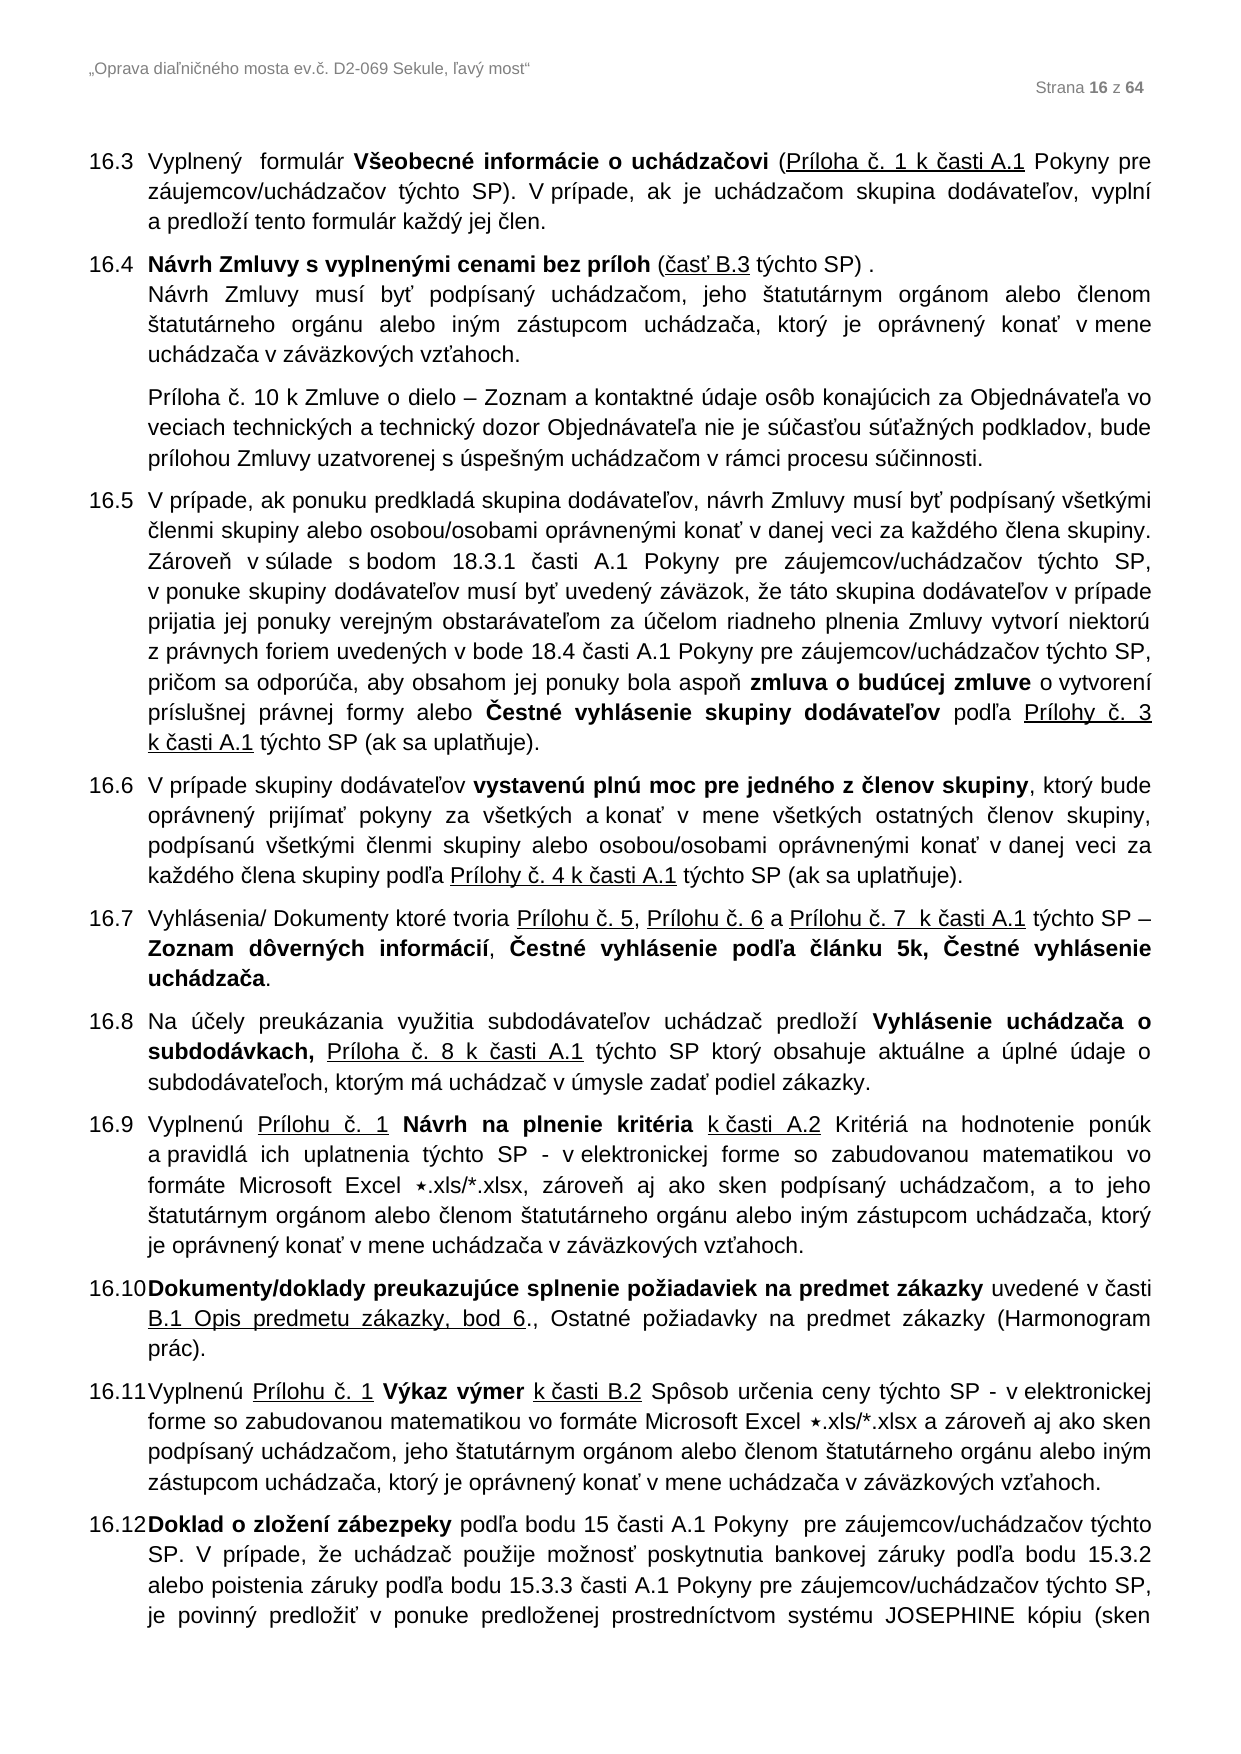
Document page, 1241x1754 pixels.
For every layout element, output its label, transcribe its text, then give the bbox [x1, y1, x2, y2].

list Dokumenty/doklady preukazujúce splnenie požiadaviek na predmet zákazky uvedené v časti B.1 Opis predmetu zákazky, bod 6., Ostatné požiadavky na predmet zákazky (Harmonogram prác). [89, 1275, 1152, 1362]
list V prípade, ak ponuku predkladá skupina dodávateľov, návrh Zmluvy musí byť podpísaný všetkými členmi skupiny alebo osobou/osobami oprávnenými konať v danej veci za každého člena skupiny. Zároveň v súlade s bodom 18.3.1 časti A.1 Pokyny pre záujemcov/uchádzačov týchto SP, v ponuke skupiny dodávateľov musí byť uvedený záväzok, že táto skupina dodávateľov v prípade prijatia jej ponuky verejným obstarávateľom za účelom riadneho plnenia Zmluvy vytvorí niektorú z právnych foriem uvedených v bode 18.4 časti A.1 Pokyny pre záujemcov/uchádzačov týchto SP, pričom sa odporúča, aby obsahom jej ponuky bola aspoň zmluva o budúcej zmluve o vytvorení príslušnej právnej formy alebo Čestné vyhlásenie skupiny dodávateľov podľa Prílohy č. 3 k časti A.1 týchto SP (ak sa uplatňuje). [89, 487, 1152, 755]
list Vyhlásenia/ Dokumenty ktoré tvoria Prílohu č. 5, Prílohu č. 6 a Prílohu č. 7 k časti A.1 týchto SP – Zoznam dôverných informácií, Čestné vyhlásenie podľa článku 5k, Čestné vyhlásenie uchádzača. [89, 905, 1152, 992]
list Návrh Zmluvy s vyplnenými cenami bez príloh (časť B.3 týchto SP) . [89, 251, 1152, 277]
list Na účely preukázania využitia subdodávateľov uchádzač predloží Vyhlásenie uchádzača o subdodávkach, Príloha č. 8 k časti A.1 týchto SP ktorý obsahuje aktuálne a úplné údaje o subdodávateľoch, ktorým má uchádzač v úmysle zadať podiel zákazky. [89, 1008, 1152, 1095]
list Vyplnený formulár Všeobecné informácie o uchádzačovi (Príloha č. 1 k časti A.1 Pokyny pre záujemcov/uchádzačov týchto SP). V prípade, ak je uchádzačom skupina dodávateľov, vyplní a predloží tento formulár každý jej člen. [89, 148, 1152, 234]
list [89, 1511, 1152, 1628]
list Vyplnenú Prílohu č. 1 Výkaz výmer k časti B.2 Spôsob určenia ceny týchto SP - v elektronickej forme so zabudovanou matematikou vo formáte Microsoft Excel ٭.xls/*.xlsx a zároveň aj ako sken podpísaný uchádzačom, jeho štatutárnym orgánom alebo členom štatutárneho orgánu alebo iným zástupcom uchádzača, ktorý je oprávnený konať v mene uchádzača v záväzkových vzťahoch. [89, 1378, 1152, 1495]
list Vyplnenú Prílohu č. 1 Návrh na plnenie kritéria k časti A.2 Kritériá na hodnotenie ponúk a pravidlá ich uplatnenia týchto SP - v elektronickej forme so zabudovanou matematikou vo formáte Microsoft Excel ٭.xls/*.xlsx, zároveň aj ako sken podpísaný uchádzačom, a to jeho štatutárnym orgánom alebo členom štatutárneho orgánu alebo iným zástupcom uchádzača, ktorý je oprávnený konať v mene uchádzača v záväzkových vzťahoch. [89, 1111, 1152, 1258]
list Príloha č. 10 k Zmluve o dielo – Zoznam a kontaktné údaje osôb konajúcich za Objednávateľa vo veciach technických a technický dozor Objednávateľa nie je súčasťou súťažných podkladov, bude prílohou Zmluvy uzatvorenej s úspešným uchádzačom v rámci procesu súčinnosti. [148, 384, 1152, 471]
text Návrh Zmluvy musí byť podpísaný uchádzačom, jeho štatutárnym orgánom alebo členom štatutárneho orgánu alebo iným zástupcom uchádzača, ktorý je oprávnený konať v mene uchádzača v záväzkových vzťahoch. [148, 281, 1152, 368]
list V prípade skupiny dodávateľov vystavenú plnú moc pre jedného z členov skupiny, ktorý bude oprávnený prijímať pokyny za všetkých a konať v mene všetkých ostatných členov skupiny, podpísanú všetkými členmi skupiny alebo osobou/osobami oprávnenými konať v danej veci za každého člena skupiny podľa Prílohy č. 4 k časti A.1 týchto SP (ak sa uplatňuje). [89, 772, 1152, 889]
